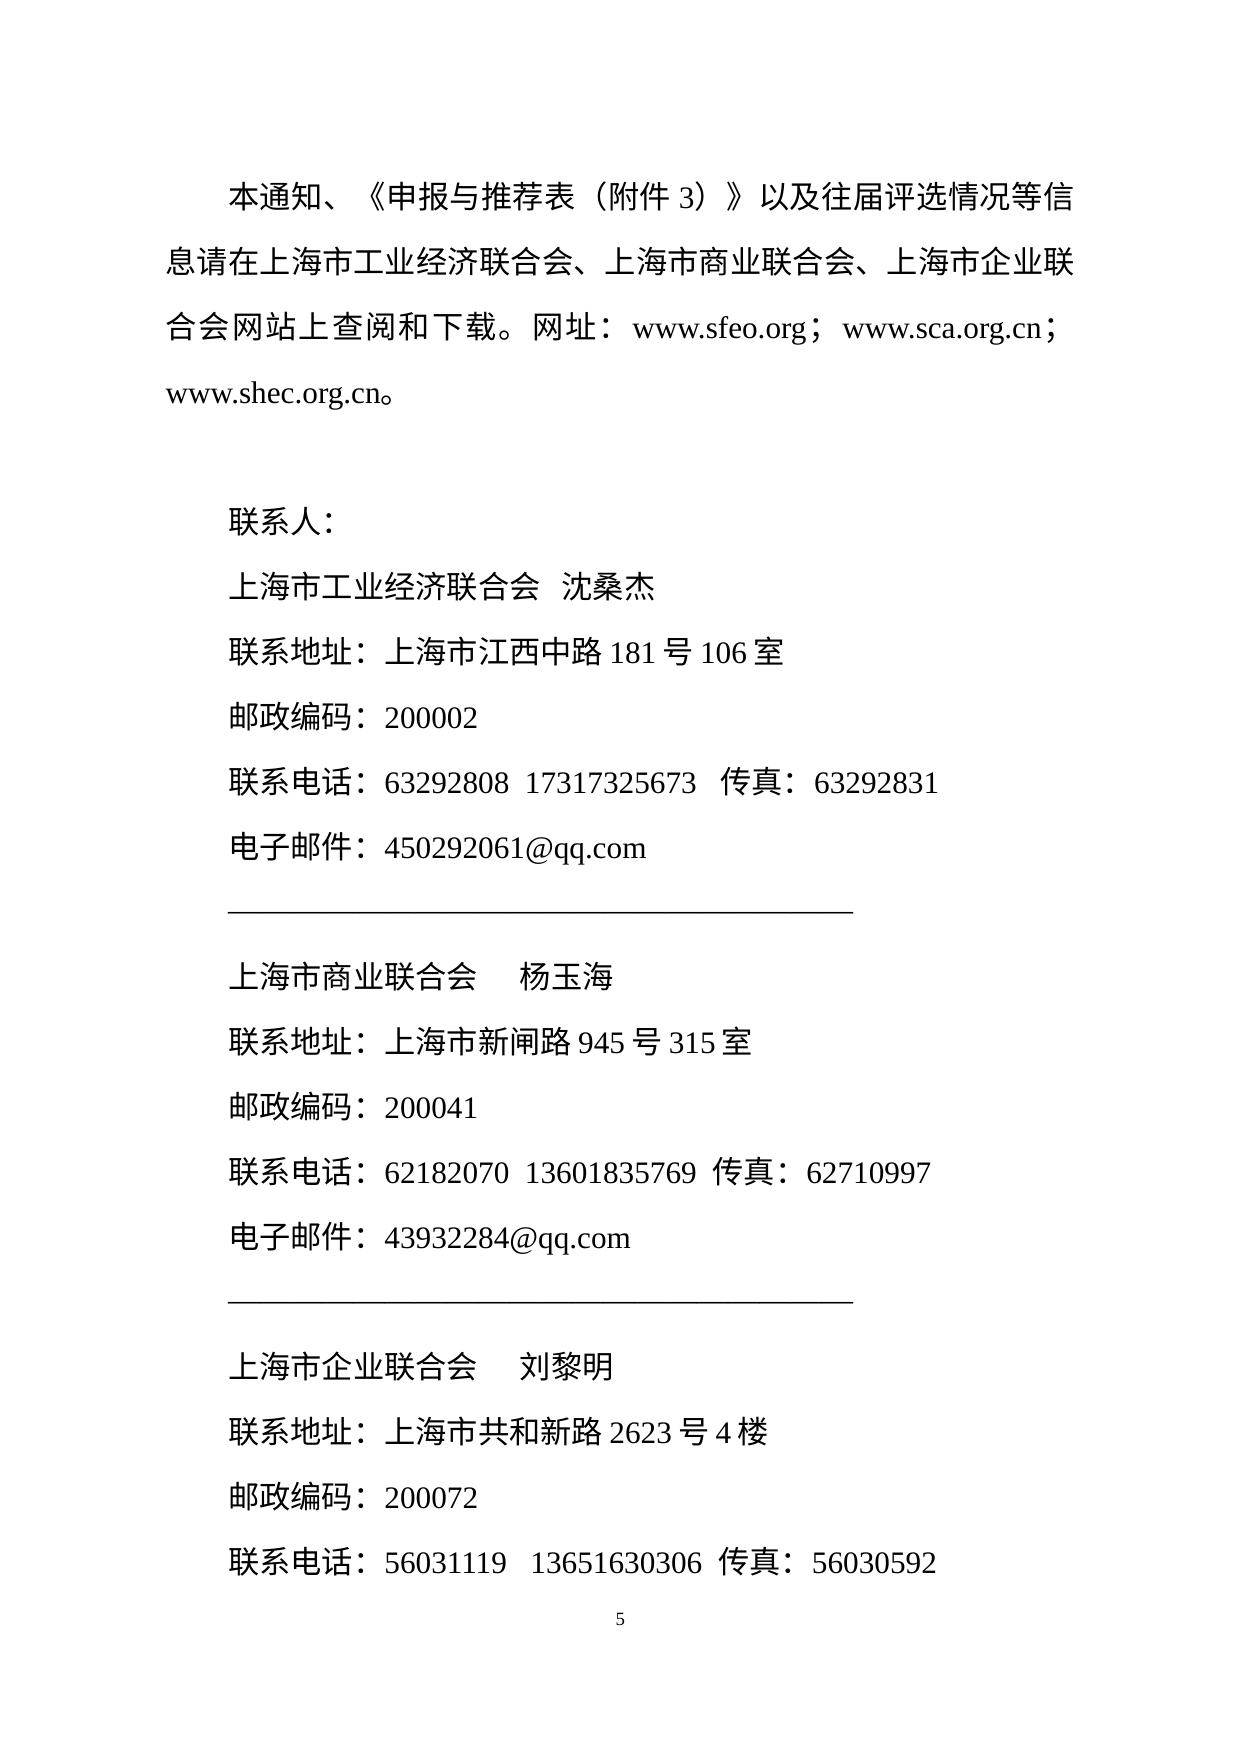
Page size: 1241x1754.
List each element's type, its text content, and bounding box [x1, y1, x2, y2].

text 联系电话：62182070 13601835769 传真：62710997 [165, 1137, 1075, 1202]
text 联系电话：63292808 17317325673 传真：63292831 [165, 747, 1075, 812]
text 邮政编码：200041 [165, 1072, 1075, 1137]
text ———————————————————— [165, 1267, 1075, 1332]
text 电子邮件：450292061@qq.com [165, 812, 1075, 877]
text 上海市商业联合会 杨玉海 [165, 942, 1075, 1007]
text 联系地址：上海市共和新路2623号4楼 [165, 1397, 1075, 1462]
text 上海市企业联合会 刘黎明 [165, 1332, 1075, 1397]
text 联系人： [165, 487, 1075, 552]
text ———————————————————— [165, 877, 1075, 942]
text 邮政编码：200072 [165, 1462, 1075, 1527]
text 联系电话：56031119 13651630306 传真：56030592 [165, 1527, 1075, 1592]
text 上海市工业经济联合会 沈桑杰 [165, 552, 1075, 617]
text 邮政编码：200002 [165, 682, 1075, 747]
text 电子邮件：43932284@qq.com [165, 1202, 1075, 1267]
text 联系地址：上海市江西中路181号106室 [165, 617, 1075, 682]
text 联系地址：上海市新闸路945号315室 [165, 1007, 1075, 1072]
text 本通知、《申报与推荐表（附件3）》以及往届评选情况等信息请在上海市工业经济联合会、上海市商业联合会、上海市企业联合会网站上查阅和下载。网址：www.sfeo.org；www.sca.org.cn；www.shec.org.cn。 [165, 162, 1075, 422]
